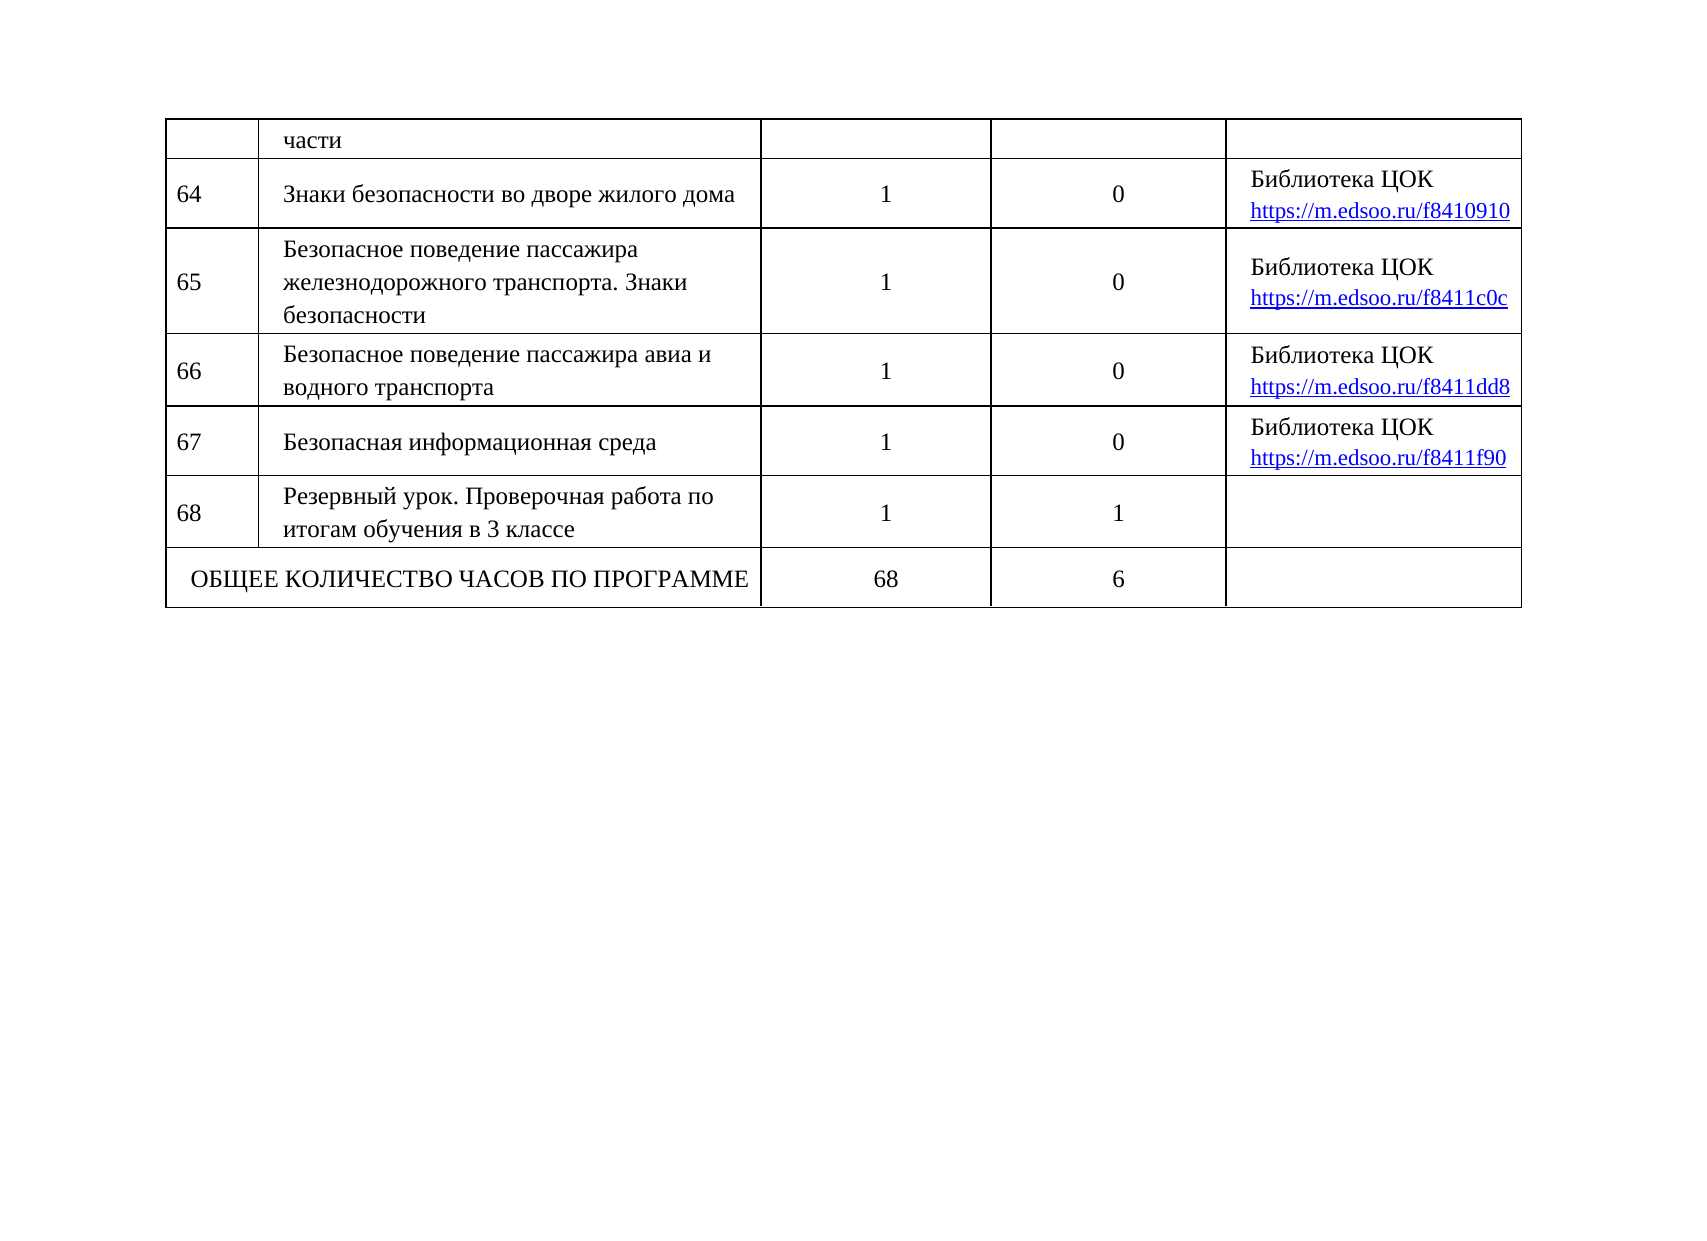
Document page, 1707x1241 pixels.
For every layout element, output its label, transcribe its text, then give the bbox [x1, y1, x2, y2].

table_cell 1 [762, 229, 990, 332]
table_cell Библиотека ЦОК https://m.edsoo.ru/f8411c0c [1227, 229, 1521, 332]
table_cell 0 [992, 159, 1225, 227]
table_cell 1 [992, 476, 1225, 547]
table_cell Библиотека ЦОК https://m.edsoo.ru/f8411dd8 [1227, 334, 1521, 405]
table_cell Безопасное поведение пассажира авиа и водного транспорта [259, 334, 760, 405]
table_cell Знаки безопасности во дворе жилого дома [259, 159, 760, 227]
table_cell 68 [762, 548, 990, 606]
table_cell 1 [762, 120, 990, 157]
table_cell Библиотека ЦОК https://m.edsoo.ru/f8411f90 [1227, 407, 1521, 474]
table_cell 0 [992, 407, 1225, 474]
table_cell 63 [167, 120, 258, 157]
table_cell 66 [167, 334, 258, 405]
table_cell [1227, 120, 1521, 157]
table_cell 6 [992, 548, 1225, 606]
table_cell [259, 120, 760, 157]
table_cell [1227, 476, 1521, 547]
table_cell 64 [167, 159, 258, 227]
table_cell 67 [167, 407, 258, 474]
table_cell 1 [762, 334, 990, 405]
table_cell ОБЩЕЕ КОЛИЧЕСТВО ЧАСОВ ПО ПРОГРАММЕ [167, 548, 760, 606]
table_cell 0 [992, 334, 1225, 405]
table_cell 68 [167, 476, 258, 547]
table_cell 1 [762, 159, 990, 227]
table_cell [1227, 548, 1521, 606]
table_cell 0 [992, 229, 1225, 332]
table_cell 1 [762, 407, 990, 474]
table_cell Безопасное поведение пассажира железнодорожного транспорта. Знаки безопасности [259, 229, 760, 332]
table_cell 1 [762, 476, 990, 547]
table_cell Безопасная информационная среда [259, 407, 760, 474]
table_cell Библиотека ЦОК https://m.edsoo.ru/f8410910 [1227, 159, 1521, 227]
table_cell 65 [167, 229, 258, 332]
table_cell Резервный урок. Проверочная работа по итогам обучения в 3 классе [259, 476, 760, 547]
table_cell 0 [992, 120, 1225, 157]
